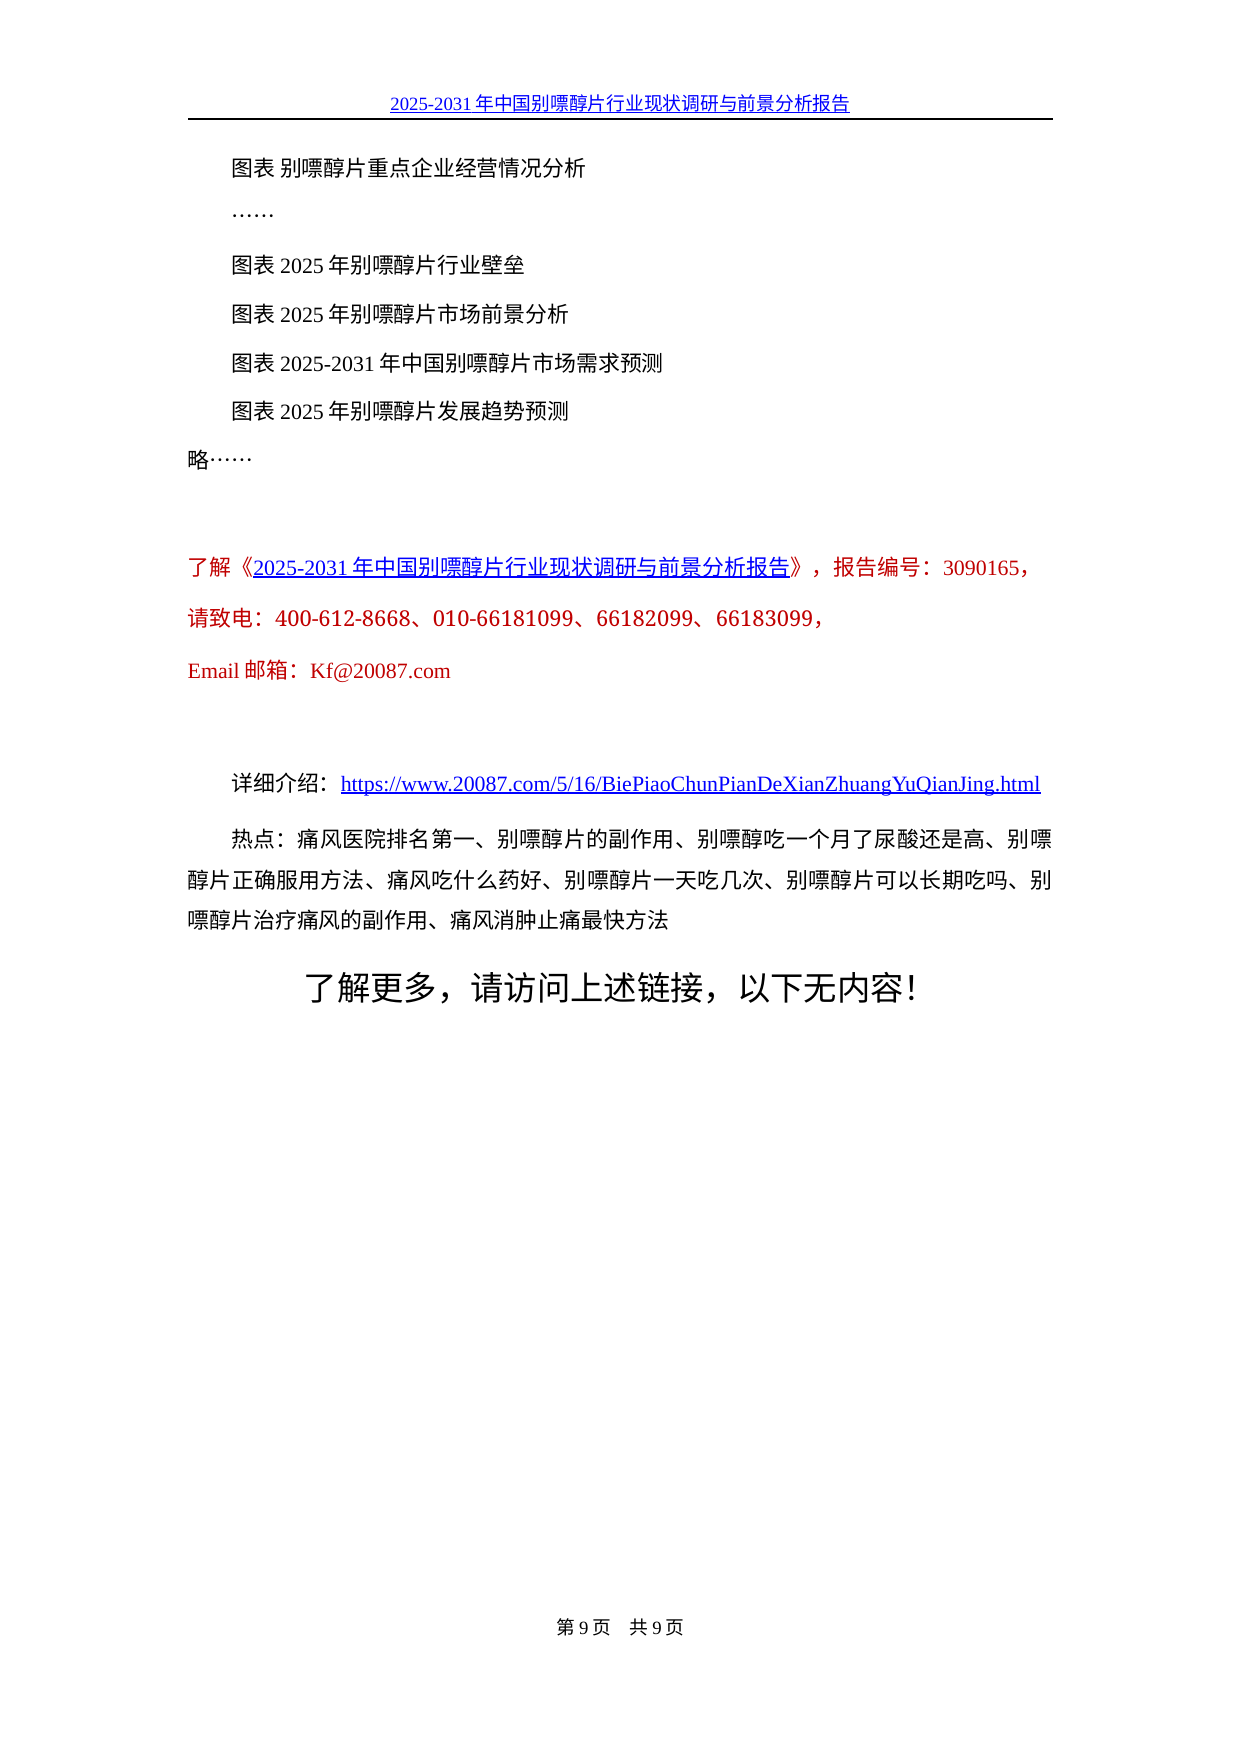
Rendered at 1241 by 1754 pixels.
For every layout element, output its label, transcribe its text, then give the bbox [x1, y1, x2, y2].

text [187, 150, 1053, 475]
text 详细介绍：https://www.20087.com/5/16/BiePiaoChunPianDeXianZhuangYuQianJing.html [187, 765, 1053, 798]
title 了解更多，请访问上述链接，以下无内容！ [187, 953, 1053, 1018]
text Email邮箱：Kf@20087.com [187, 652, 1053, 685]
text 热点：痛风医院排名第一、别嘌醇片的副作用、别嘌醇吃一个月了尿酸还是高、别嘌醇片正确服用方法、痛风吃什么药好、别嘌醇片一天吃几次、别嘌醇片可以长期吃吗、别嘌醇片治疗痛风的副作用、痛风消肿止痛最快方法 [187, 822, 1053, 936]
text 了解《2025-2031年中国别嘌醇片行业现状调研与前景分析报告》，报告编号：3090165， [187, 549, 1053, 582]
text 请致电：400-612-8668、010-66181099、66182099、66183099， [187, 601, 1053, 633]
